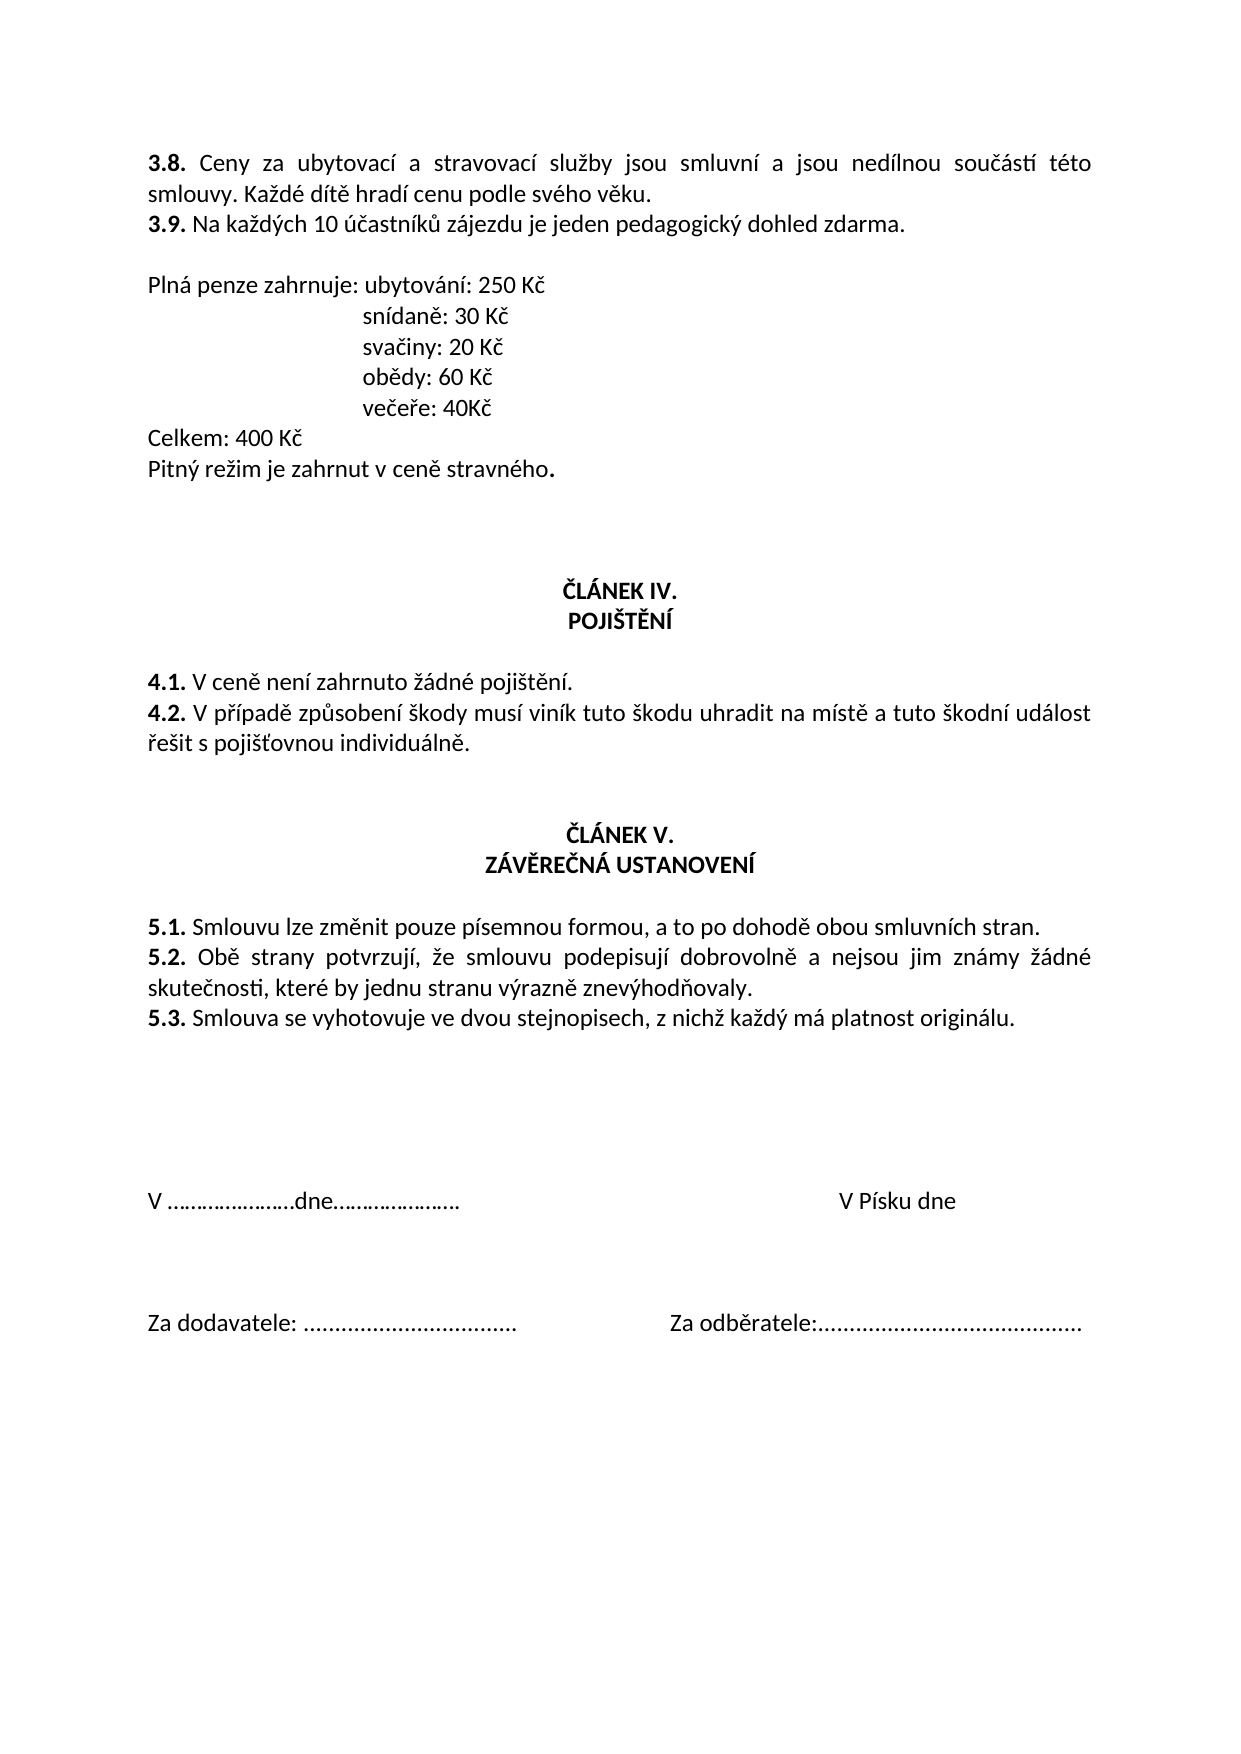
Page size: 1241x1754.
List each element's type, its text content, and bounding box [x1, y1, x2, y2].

text 5.1. Smlouvu lze změnit pouze písemnou formou, a to po dohodě obou smluvních stran. [148, 911, 1093, 941]
text ČLÁNEK V. [148, 819, 1093, 849]
text 5.2. Obě strany potvrzují, že smlouvu podepisují dobrovolně a nejsou jim známy žádné skutečnosti, které by jednu stranu výrazně znevýhodňovaly. [148, 941, 1093, 1002]
text 3.9. Na každých 10 účastníků zájezdu je jeden pedagogický dohled zdarma. [148, 209, 1093, 239]
text Plná penze zahrnuje: ubytování: 250 Kč [148, 270, 1093, 300]
text snídaně: 30 Kč [148, 300, 1093, 331]
text Pitný režim je zahrnut v ceně stravného. [148, 453, 1093, 483]
text 4.1. V ceně není zahrnuto žádné pojištění. [148, 666, 1093, 697]
text Za dodavatele: .................................. Za odběratele:.......................................... [148, 1307, 1093, 1338]
text POJIŠTĚNÍ [148, 605, 1093, 636]
text svačiny: 20 Kč [148, 331, 1093, 361]
text ZÁVĚREČNÁ USTANOVENÍ [148, 849, 1093, 880]
text 5.3. Smlouva se vyhotovuje ve dvou stejnopisech, z nichž každý má platnost originálu. [148, 1002, 1093, 1033]
text večeře: 40Kč [148, 392, 1093, 422]
text Celkem: 400 Kč [148, 422, 1093, 453]
text V ………….………dne…………………. V Písku dne [148, 1185, 1093, 1216]
text ČLÁNEK IV. [148, 575, 1093, 605]
text 3.8. Ceny za ubytovací a stravovací služby jsou smluvní a jsou nedílnou součástí této smlouvy. Každé dítě hradí cenu podle svého věku. [148, 148, 1093, 209]
text 4.2. V případě způsobení škody musí viník tuto škodu uhradit na místě a tuto škodní událost řešit s pojišťovnou individuálně. [148, 697, 1093, 758]
text obědy: 60 Kč [148, 361, 1093, 392]
